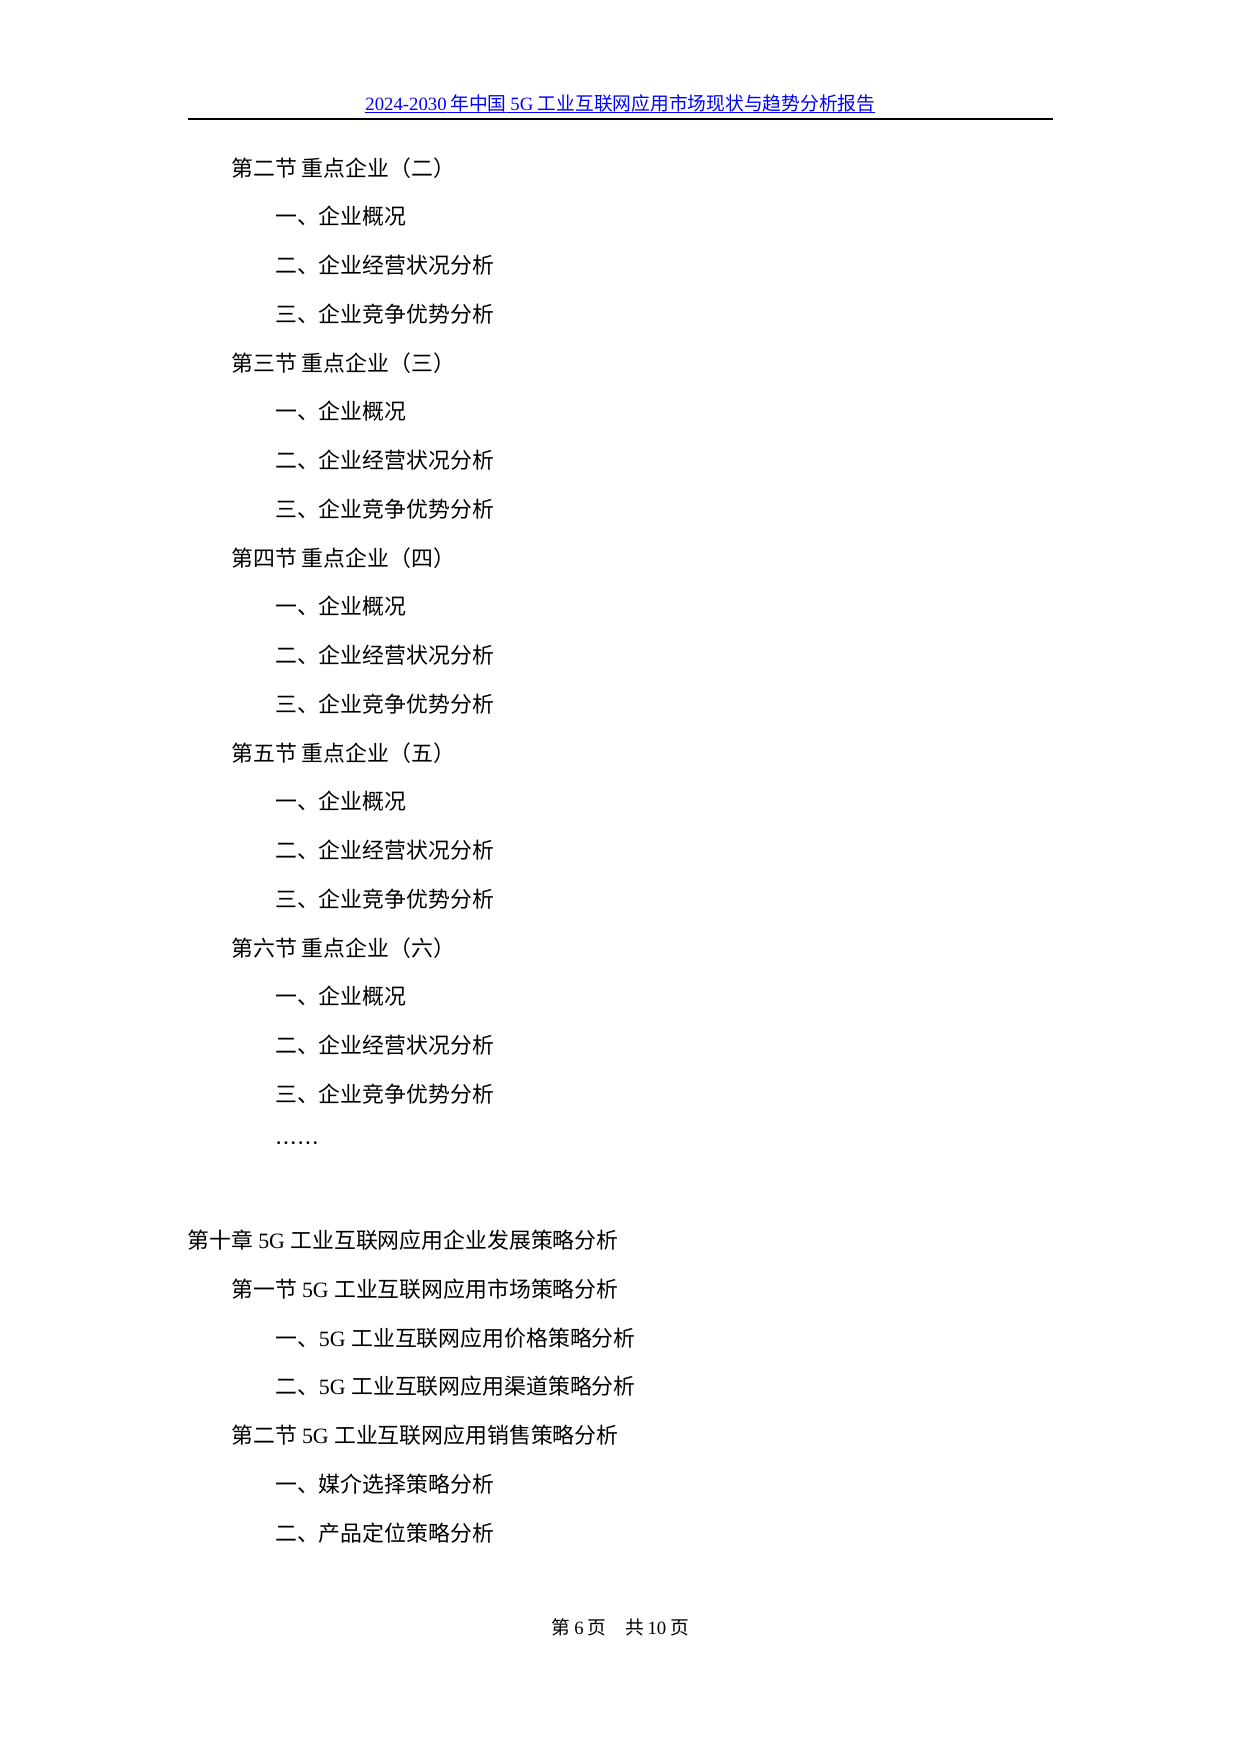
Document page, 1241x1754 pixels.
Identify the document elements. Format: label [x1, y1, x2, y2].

text [187, 150, 1053, 1548]
